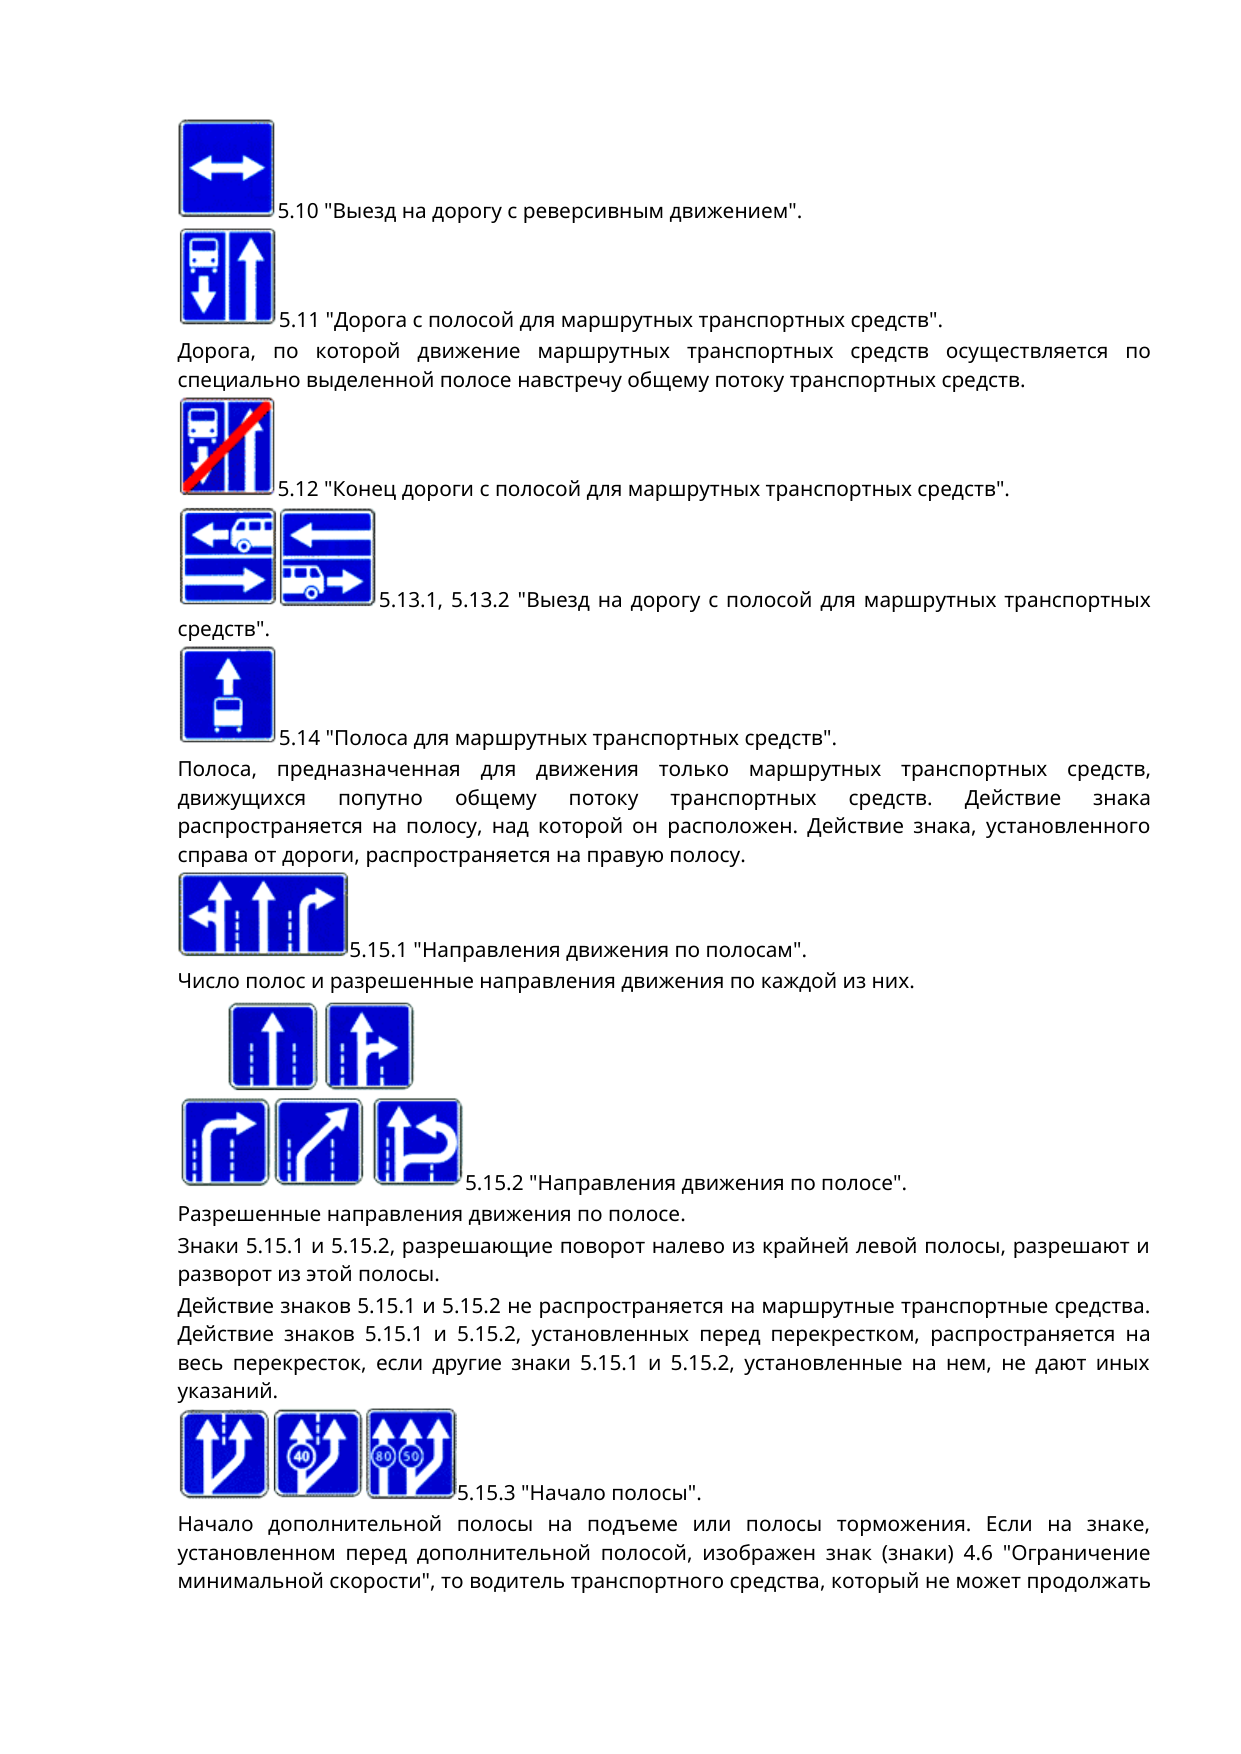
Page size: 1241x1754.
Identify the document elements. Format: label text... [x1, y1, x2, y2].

text Полоса, предназначенная для движения только маршрутных транспортных средств, движущихся попутно общему потоку транспортных средств. Действие знака распространяется на полосу, над которой он расположен. Действие знака, установленного справа от дороги, распространяется на правую полосу. [177, 754, 1152, 868]
picture [177, 1408, 457, 1501]
text 5.13.1, 5.13.2 "Выезд на дорогу с полосой для маршрутных транспортных средств". [177, 506, 1152, 642]
text 5.10 "Выезд на дорогу с реверсивным движением". [177, 118, 1152, 224]
text Знаки 5.15.1 и 5.15.2, разрешающие поворот налево из крайней левой полосы, разрешают и разворот из этой полосы. [177, 1231, 1152, 1288]
picture [177, 998, 465, 1191]
text 5.15.1 "Направления движения по полосам". [177, 871, 1152, 963]
picture [177, 118, 278, 219]
picture [177, 506, 379, 608]
picture [177, 227, 279, 328]
text 5.12 "Конец дороги с полосой для маршрутных транспортных средств". [177, 397, 1152, 503]
text 5.14 "Полоса для маршрутных транспортных средств". [177, 645, 1152, 751]
picture [177, 871, 349, 958]
text Число полос и разрешенные направления движения по каждой из них. [177, 967, 1152, 995]
text Дорога, по которой движение маршрутных транспортных средств осуществляется по специально выделенной полосе навстречу общему потоку транспортных средств. [177, 337, 1152, 393]
text Разрешенные направления движения по полосе. [177, 1199, 1152, 1228]
text 5.11 "Дорога с полосой для маршрутных транспортных средств". [177, 227, 1152, 333]
picture [177, 396, 278, 497]
picture [177, 645, 279, 746]
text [177, 1509, 1152, 1595]
text Действие знаков 5.15.1 и 5.15.2 не распространяется на маршрутные транспортные средства. Действие знаков 5.15.1 и 5.15.2, установленных перед перекрестком, распространяется на весь перекресток, если другие знаки 5.15.1 и 5.15.2, установленные на нем, не дают иных указаний. [177, 1291, 1152, 1405]
